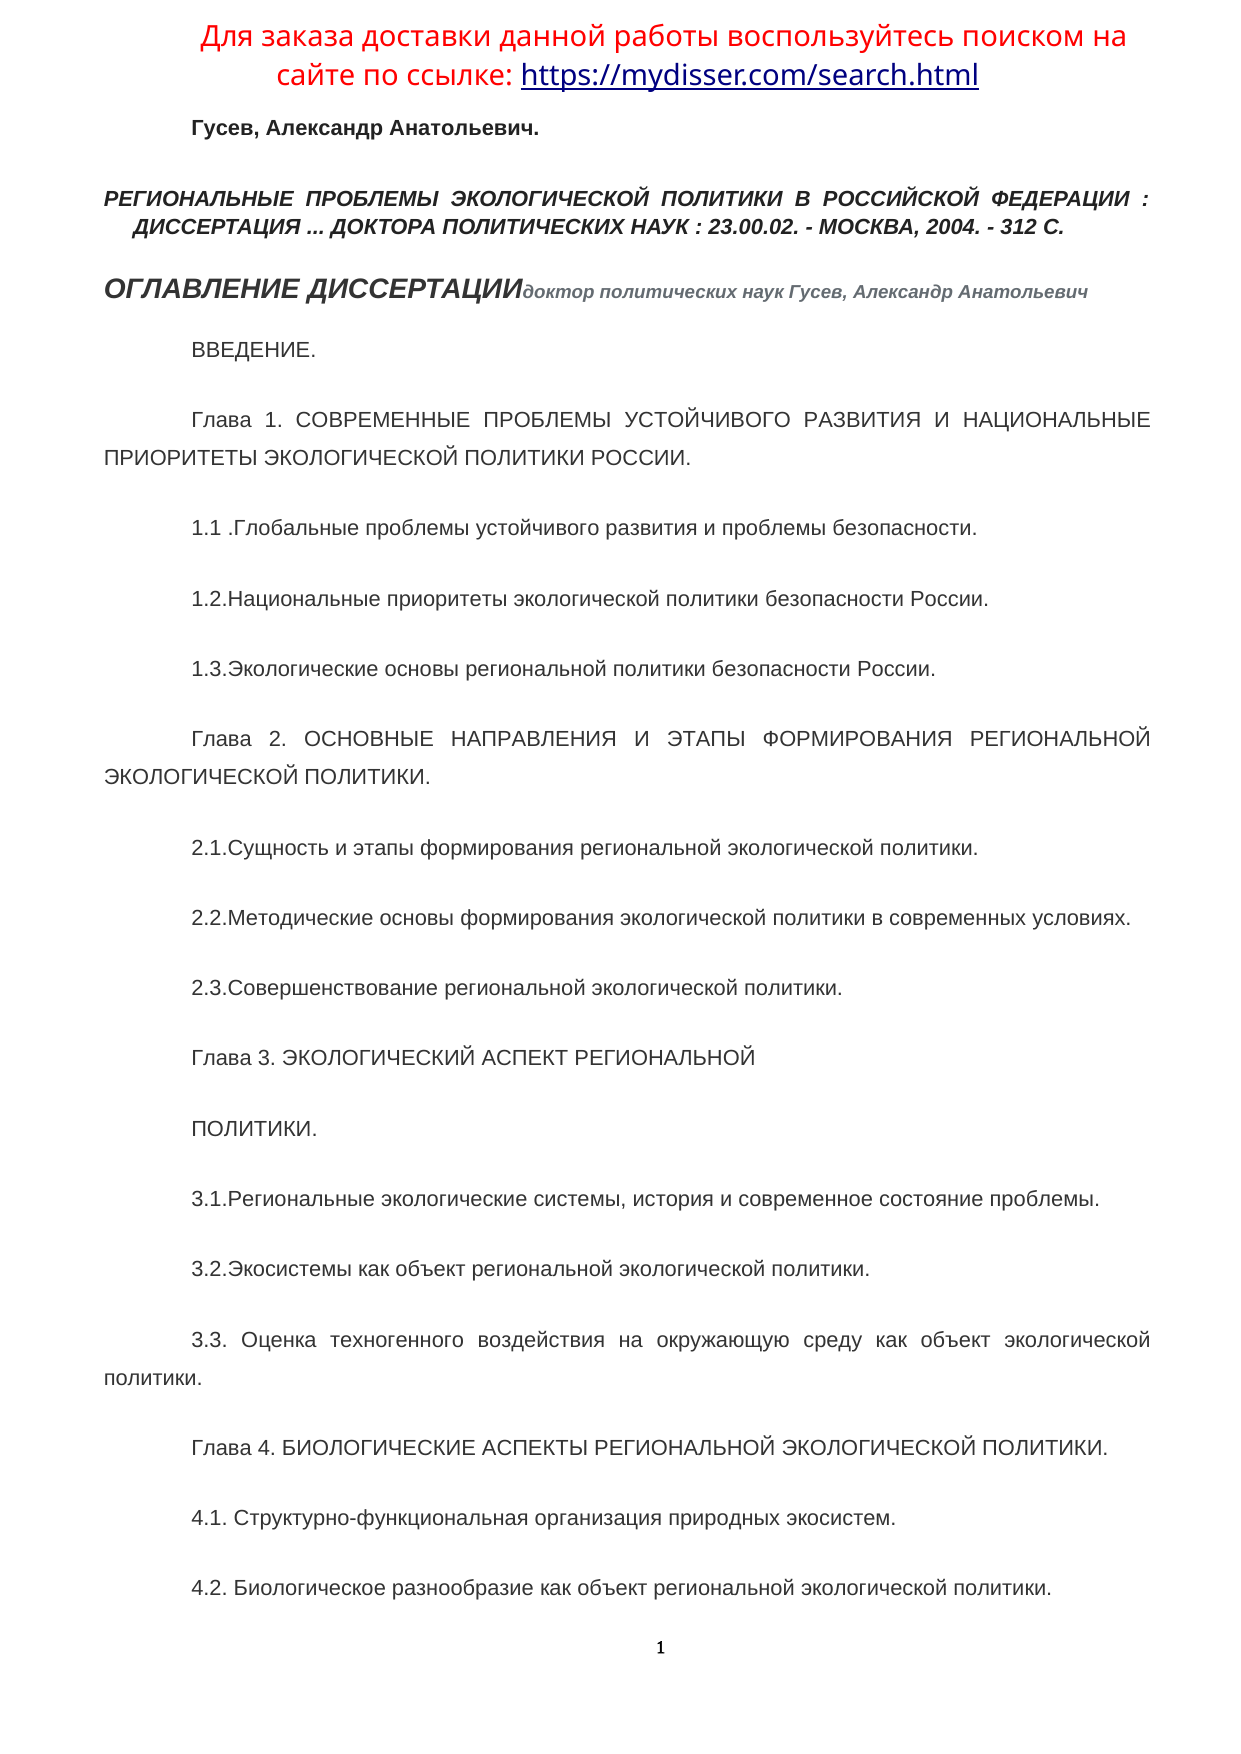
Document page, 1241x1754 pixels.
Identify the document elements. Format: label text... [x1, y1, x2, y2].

text Гусев, Александр Анатольевич. [103, 115, 1152, 140]
subtitle Оглавление диссертациидоктор политических наук Гусев, Александр Анатольевич [103, 272, 1152, 304]
text 3.2.Экосистемы как объект региональной экологической политики. [103, 1256, 1152, 1281]
text Глава 1. СОВРЕМЕННЫЕ ПРОБЛЕМЫ УСТОЙЧИВОГО РАЗВИТИЯ И НАЦИОНАЛЬНЫЕ ПРИОРИТЕТЫ ЭКОЛОГИЧЕСКОЙ ПОЛИТИКИ РОССИИ. [103, 407, 1152, 470]
text 3.1.Региональные экологические системы, история и современное состояние проблемы. [103, 1186, 1152, 1211]
text Глава 3. ЭКОЛОГИЧЕСКИЙ АСПЕКТ РЕГИОНАЛЬНОЙ [103, 1045, 1152, 1071]
text 1.3.Экологические основы региональной политики безопасности России. [103, 656, 1152, 681]
subtitle Региональные проблемы экологической политики в Российской Федерации : диссертация ... доктора политических наук : 23.00.02. - Москва, 2004. - 312 с. [103, 182, 1152, 239]
text 2.1.Сущность и этапы формирования региональной экологической политики. [103, 834, 1152, 859]
text 4.1. Структурно-функциональная организация природных экосистем. [103, 1505, 1152, 1530]
text 1.2.Национальные приоритеты экологической политики безопасности России. [103, 586, 1152, 611]
text 2.3.Совершенствование региональной экологической политики. [103, 975, 1152, 1000]
text 3.3. Оценка техногенного воздействия на окружающую среду как объект экологической политики. [103, 1327, 1152, 1389]
text ПОЛИТИКИ. [103, 1116, 1152, 1141]
text 4.2. Биологическое разнообразие как объект региональной экологической политики. [103, 1575, 1152, 1601]
text Глава 2. ОСНОВНЫЕ НАПРАВЛЕНИЯ И ЭТАПЫ ФОРМИРОВАНИЯ РЕГИОНАЛЬНОЙ ЭКОЛОГИЧЕСКОЙ ПОЛИТИКИ. [103, 726, 1152, 789]
text ВВЕДЕНИЕ. [103, 337, 1152, 362]
text 1.1 .Глобальные проблемы устойчивого развития и проблемы безопасности. [103, 515, 1152, 541]
text Глава 4. БИОЛОГИЧЕСКИЕ АСПЕКТЫ РЕГИОНАЛЬНОЙ ЭКОЛОГИЧЕСКОЙ ПОЛИТИКИ. [103, 1435, 1152, 1460]
text 2.2.Методические основы формирования экологической политики в современных условиях. [103, 905, 1152, 930]
